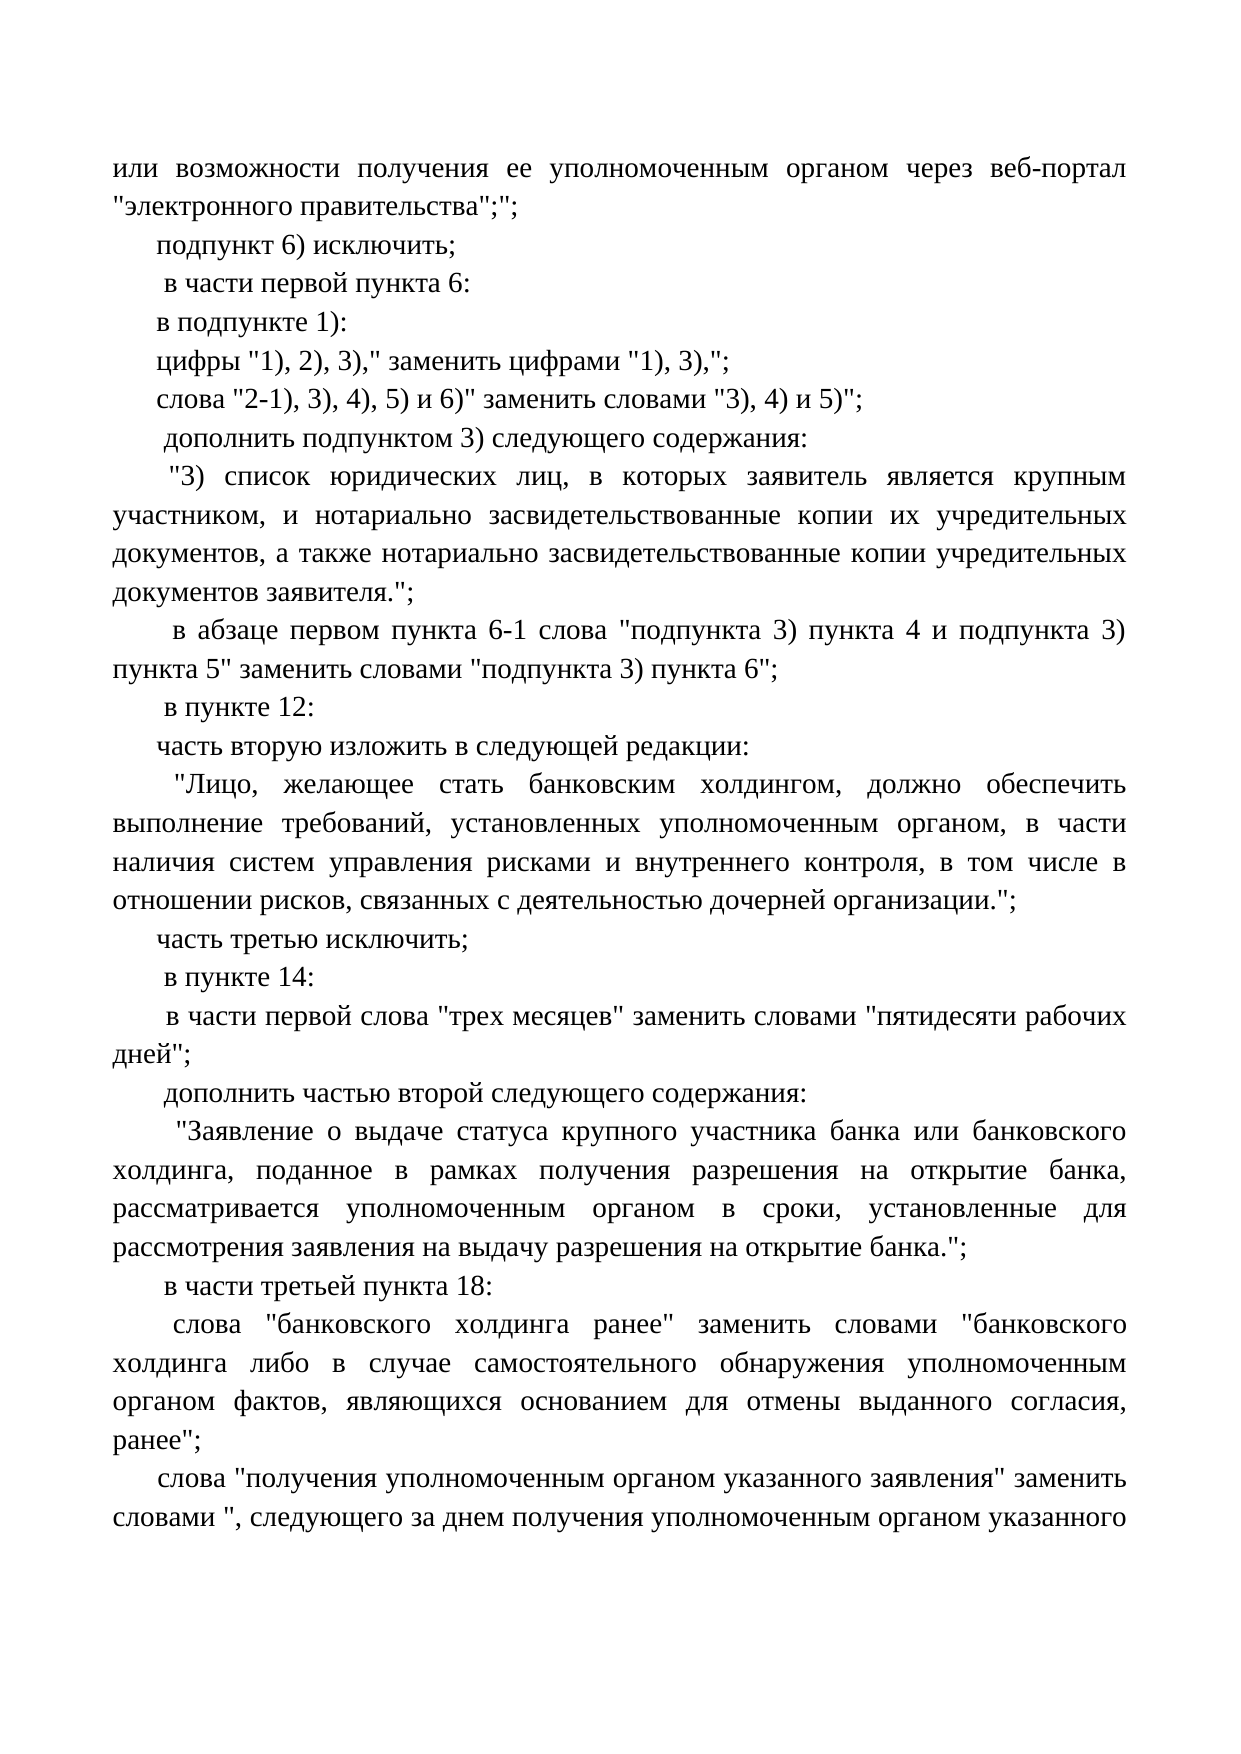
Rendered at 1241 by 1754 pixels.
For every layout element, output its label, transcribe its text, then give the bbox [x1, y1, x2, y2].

text слова "2-1), 3), 4), 5) и 6)" заменить словами "3), 4) и 5)"; [112, 381, 1128, 415]
text дополнить частью второй следующего содержания: [112, 1075, 1128, 1108]
text в части первой слова "трех месяцев" заменить словами "пятидесяти рабочих дней"; [112, 998, 1128, 1070]
text цифры "1), 2), 3)," заменить цифрами "1), 3),"; [112, 343, 1128, 376]
text "3) список юридических лиц, в которых заявитель является крупным участником, и нотариально засвидетельствованные копии их учредительных документов, а также нотариально засвидетельствованные копии учредительных документов заявителя."; [112, 458, 1128, 607]
text в пункте 12: [112, 689, 1128, 723]
text часть вторую изложить в следующей редакции: [112, 728, 1128, 762]
text в абзаце первом пункта 6-1 слова "подпункта 3) пункта 4 и подпункта 3) пункта 5" заменить словами "подпункта 3) пункта 6"; [112, 612, 1128, 684]
text в пункте 14: [112, 959, 1128, 993]
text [112, 150, 1128, 222]
text слова "банковского холдинга ранее" заменить словами "банковского холдинга либо в случае самостоятельного обнаружения уполномоченным органом фактов, являющихся основанием для отмены выданного согласия, ранее"; [112, 1306, 1128, 1455]
text дополнить подпунктом 3) следующего содержания: [112, 420, 1128, 453]
text в части третьей пункта 18: [112, 1268, 1128, 1301]
text подпункт 6) исключить; [112, 227, 1128, 261]
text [112, 1460, 1128, 1532]
text "Заявление о выдаче статуса крупного участника банка или банковского холдинга, поданное в рамках получения разрешения на открытие банка, рассматривается уполномоченным органом в сроки, установленные для рассмотрения заявления на выдачу разрешения на открытие банка."; [112, 1113, 1128, 1263]
text часть третью исключить; [112, 921, 1128, 954]
text в подпункте 1): [112, 304, 1128, 338]
text "Лицо, желающее стать банковским холдингом, должно обеспечить выполнение требований, установленных уполномоченным органом, в части наличия систем управления рисками и внутреннего контроля, в том числе в отношении рисков, связанных с деятельностью дочерней организации."; [112, 767, 1128, 916]
text в части первой пункта 6: [112, 266, 1128, 299]
